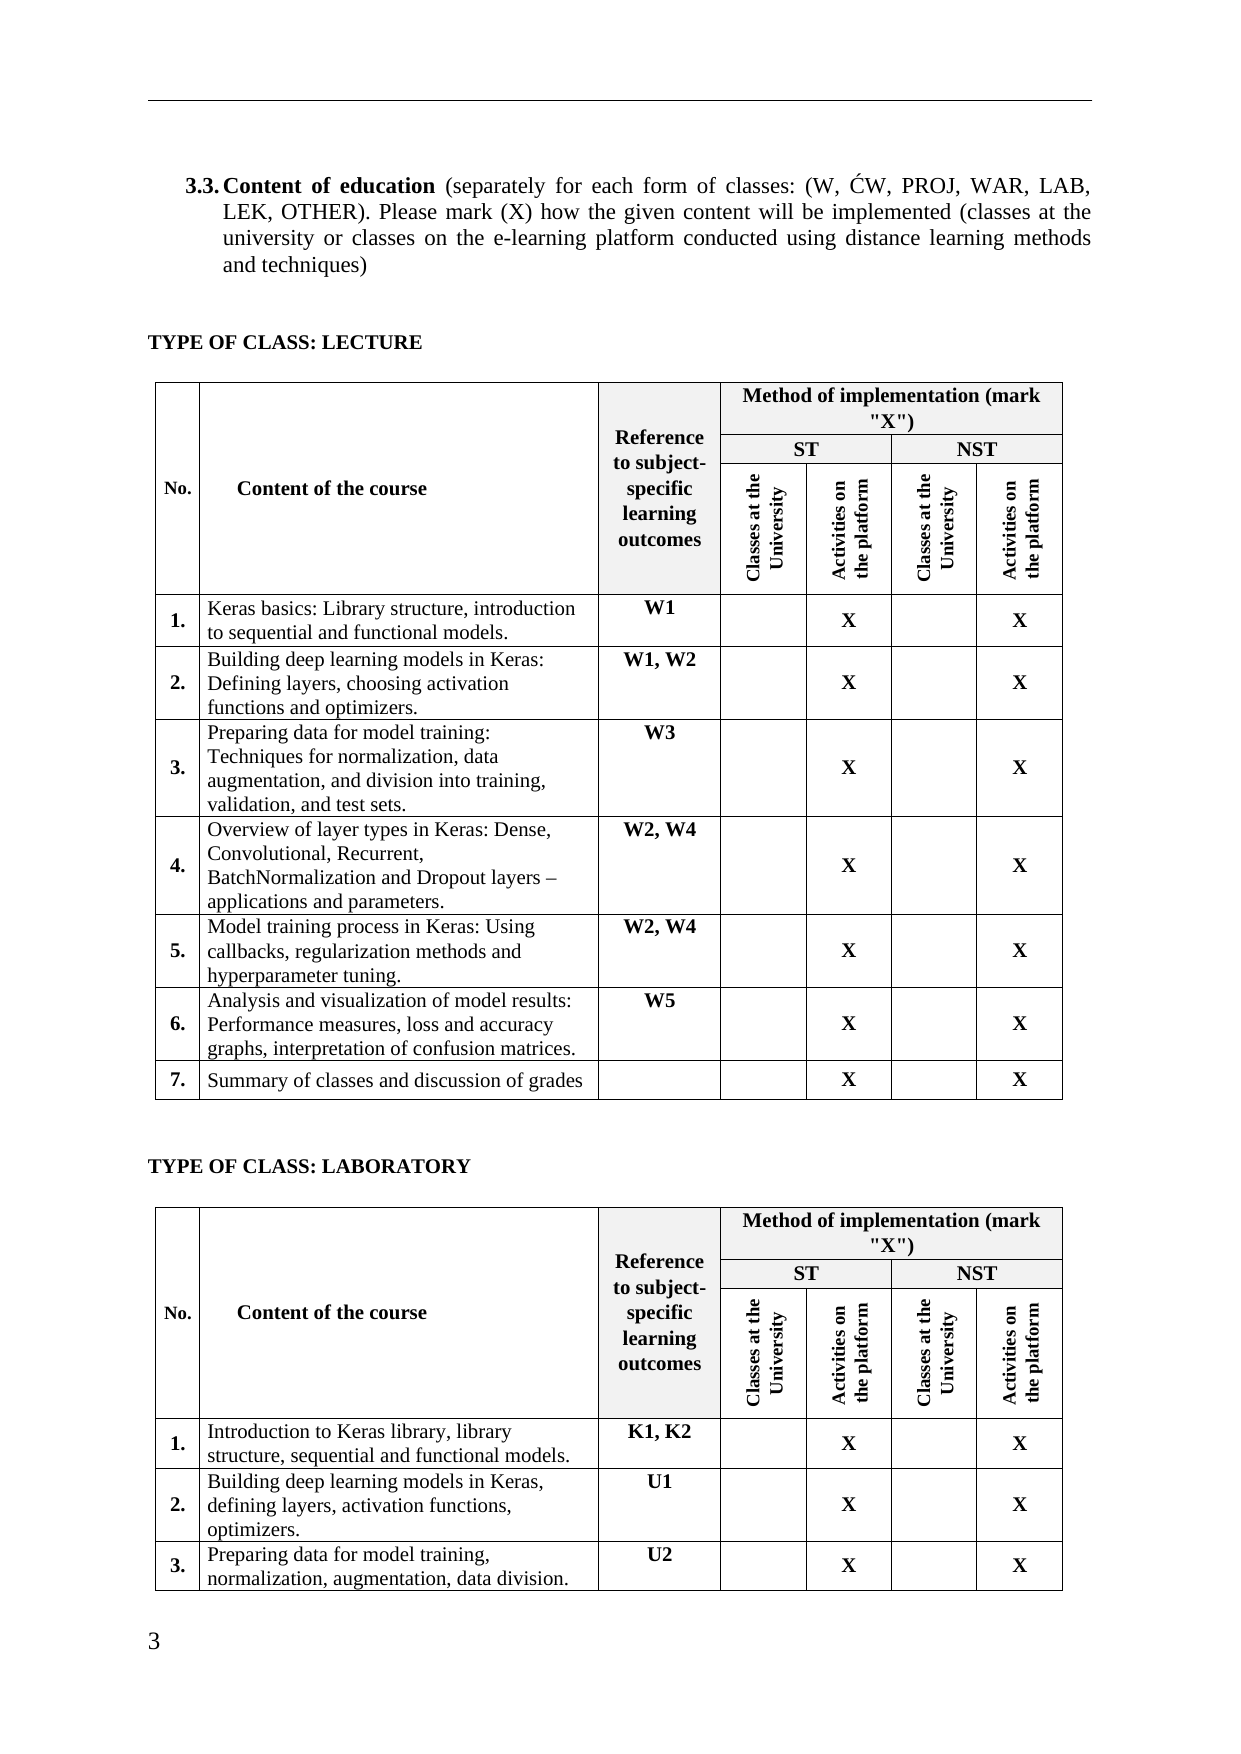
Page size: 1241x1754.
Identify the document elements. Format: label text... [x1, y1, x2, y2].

table_cell X [977, 647, 1062, 719]
table_cell Preparing data for model training, normalization, augmentation, data division. [200, 1542, 598, 1590]
table_cell 1. [156, 1419, 199, 1467]
table_cell Activities on the platform [977, 464, 1062, 594]
table_cell X [807, 988, 891, 1060]
table_cell U1 [599, 1469, 720, 1541]
table_cell Classes at the University [721, 464, 806, 594]
table_cell [892, 817, 976, 913]
table_cell X [977, 1061, 1062, 1099]
table_cell W1, W2 [599, 647, 720, 719]
table_cell X [977, 1469, 1062, 1541]
text TYPE OF CLASS: LABORATORY [148, 1154, 1092, 1178]
table_cell [892, 1542, 976, 1590]
table_cell W1 [599, 595, 720, 646]
table_cell ST [721, 1260, 891, 1288]
table_cell Activities on the platform [807, 464, 891, 594]
table_cell [892, 1469, 976, 1541]
table_cell 6. [156, 988, 199, 1060]
table_cell X [977, 720, 1062, 816]
table_cell Activities on the platform [807, 1289, 891, 1418]
text TYPE OF CLASS: LECTURE [148, 330, 1092, 354]
table_cell 2. [156, 647, 199, 719]
table_header Method of implementation (mark "X") [721, 1208, 1062, 1259]
table_cell Classes at the University [892, 1289, 976, 1418]
table_header Content of the course [200, 383, 598, 594]
table_header Content of the course [200, 1208, 598, 1418]
table_header Reference to subject-specific learning outcomes [599, 383, 720, 594]
table_cell [721, 720, 806, 816]
table_cell [721, 988, 806, 1060]
table_cell Classes at the University [892, 464, 976, 594]
table_cell [721, 1542, 806, 1590]
table_cell X [807, 1469, 891, 1541]
table_cell X [807, 647, 891, 719]
table_cell X [977, 915, 1062, 987]
table_cell ST [721, 435, 891, 463]
table_header Method of implementation (mark "X") [721, 383, 1062, 434]
table_cell [892, 1061, 976, 1099]
table_cell 3. [156, 1542, 199, 1590]
table_cell X [977, 1542, 1062, 1590]
table_cell X [807, 915, 891, 987]
table_cell [721, 1061, 806, 1099]
table_cell Analysis and visualization of model results: Performance measures, loss and accuracy graphs, interpretation of confusion matrices. [200, 988, 598, 1060]
list Content of education (separately for each form of classes: (W, ĆW, PROJ, WAR, LAB, LEK, OTHER). Please mark (X) how the given content will be implemented (classes at the university or classes on the e-learning platform conducted using distance learning methods and techniques) [185, 172, 1092, 277]
table_cell [721, 595, 806, 646]
table_cell X [807, 720, 891, 816]
table_cell 3. [156, 720, 199, 816]
table_cell W3 [599, 720, 720, 816]
table_cell Activities on the platform [977, 1289, 1062, 1418]
table_cell 2. [156, 1469, 199, 1541]
table_cell U2 [599, 1542, 720, 1590]
table_cell X [807, 595, 891, 646]
table_cell X [807, 1542, 891, 1590]
table_cell Preparing data for model training: Techniques for normalization, data augmentation, and division into training, validation, and test sets. [200, 720, 598, 816]
table_cell K1, K2 [599, 1419, 720, 1467]
table_cell X [807, 1061, 891, 1099]
table_cell NST [892, 435, 1062, 463]
table_cell X [977, 988, 1062, 1060]
table_cell [599, 1061, 720, 1099]
table_cell X [977, 595, 1062, 646]
table_cell X [977, 817, 1062, 913]
table_cell X [807, 817, 891, 913]
table_cell [721, 647, 806, 719]
table_cell Building deep learning models in Keras, defining layers, activation functions, optimizers. [200, 1469, 598, 1541]
table_header Reference to subject-specific learning outcomes [599, 1208, 720, 1418]
table_cell 4. [156, 817, 199, 913]
table_cell Introduction to Keras library, library structure, sequential and functional models. [200, 1419, 598, 1467]
table_cell 5. [156, 915, 199, 987]
table_cell [892, 915, 976, 987]
table_cell [721, 1469, 806, 1541]
table_cell X [807, 1419, 891, 1467]
table_cell 7. [156, 1061, 199, 1099]
table_cell Building deep learning models in Keras: Defining layers, choosing activation functions and optimizers. [200, 647, 598, 719]
table_cell [892, 595, 976, 646]
table_cell [721, 1419, 806, 1467]
table_cell [892, 1419, 976, 1467]
table_cell [892, 647, 976, 719]
table_cell Overview of layer types in Keras: Dense, Convolutional, Recurrent, BatchNormalization and Dropout layers – applications and parameters. [200, 817, 598, 913]
table_header No. [156, 383, 199, 594]
table_cell X [977, 1419, 1062, 1467]
table_cell Keras basics: Library structure, introduction to sequential and functional models. [200, 595, 598, 646]
table_cell Model training process in Keras: Using callbacks, regularization methods and hyperparameter tuning. [200, 915, 598, 987]
table_cell W2, W4 [599, 817, 720, 913]
table_cell 1. [156, 595, 199, 646]
table_cell Summary of classes and discussion of grades [200, 1061, 598, 1099]
table_cell [892, 988, 976, 1060]
table_cell W5 [599, 988, 720, 1060]
table_cell [892, 720, 976, 816]
table_cell [721, 817, 806, 913]
table_header No. [156, 1208, 199, 1418]
table_cell [721, 915, 806, 987]
table_cell W2, W4 [599, 915, 720, 987]
table_cell NST [892, 1260, 1062, 1288]
table_cell Classes at the University [721, 1289, 806, 1418]
